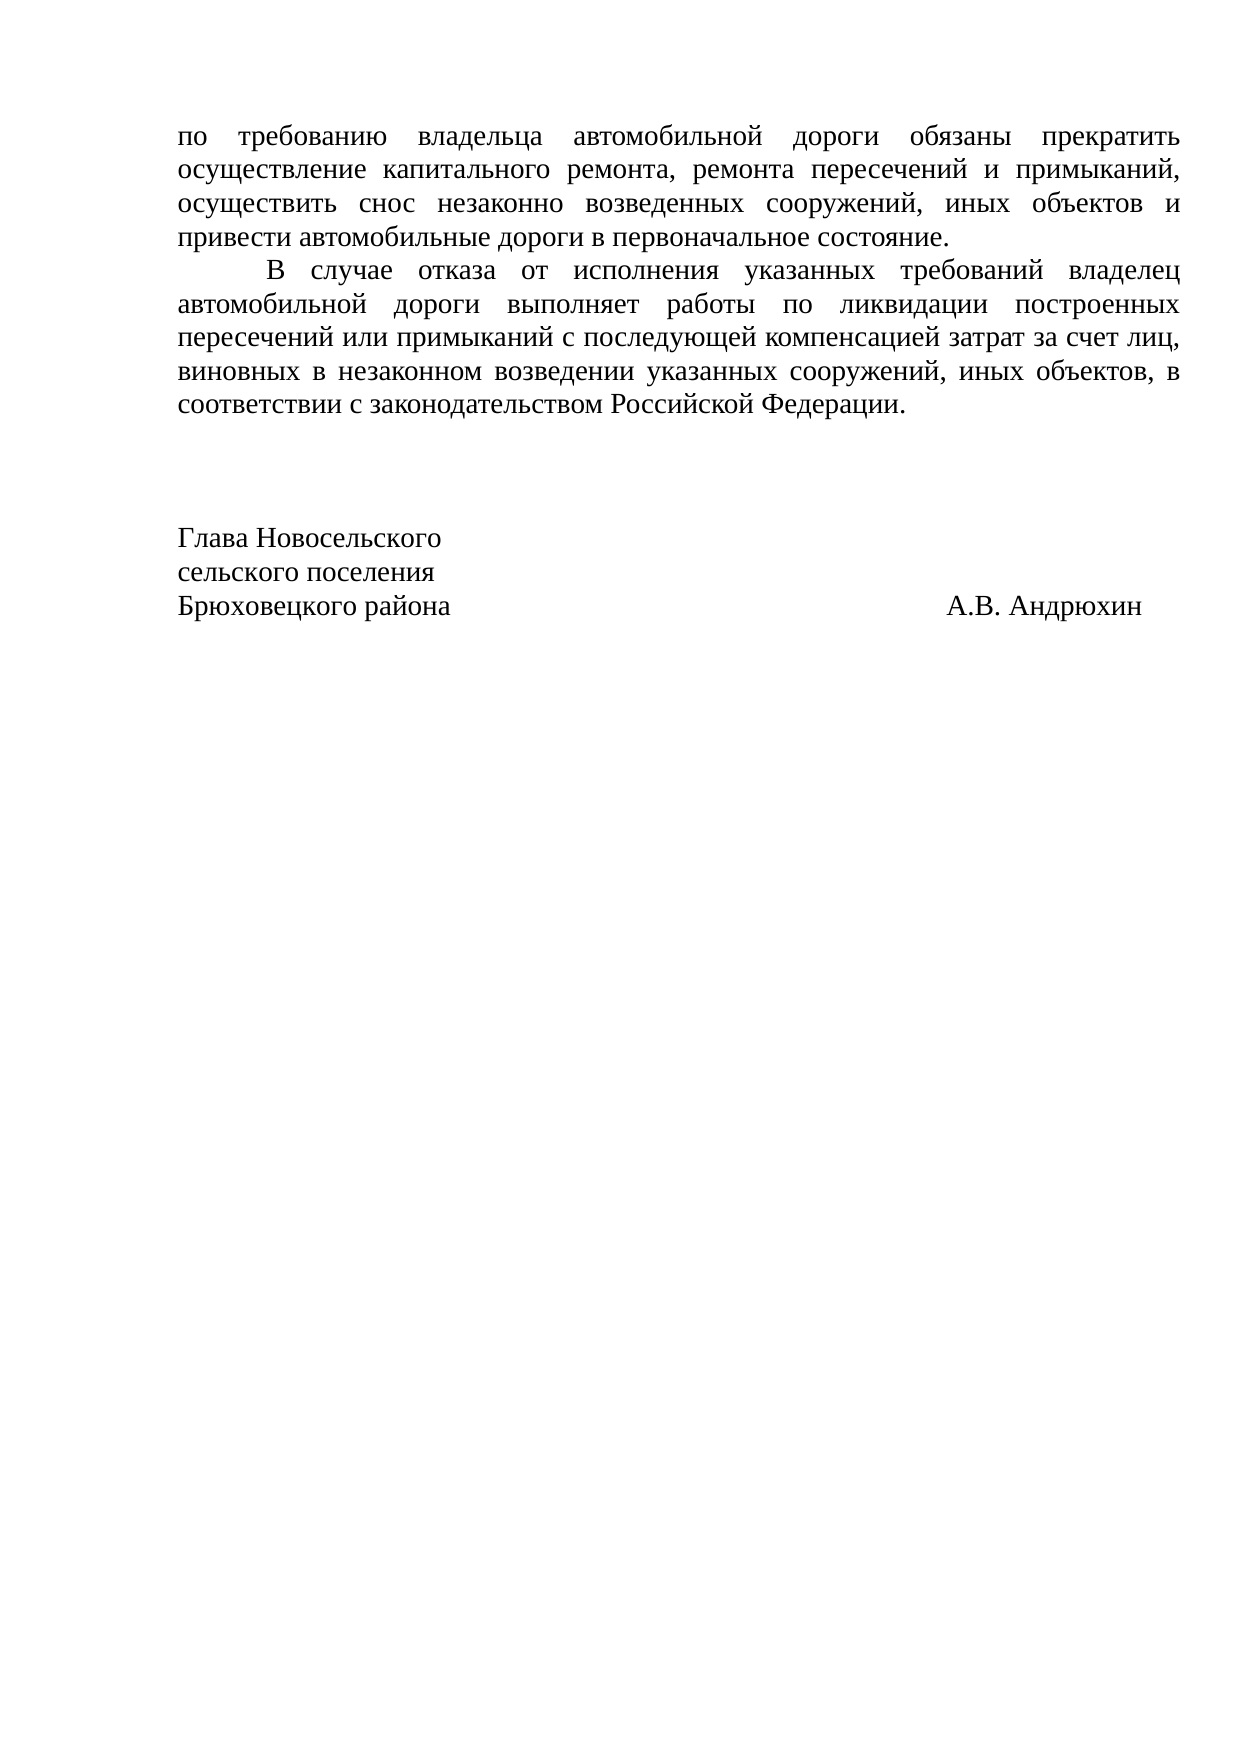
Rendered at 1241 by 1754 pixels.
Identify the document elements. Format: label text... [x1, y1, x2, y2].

text В случае отказа от исполнения указанных требований владелец автомобильной дороги выполняет работы по ликвидации построенных пересечений или примыканий с последующей компенсацией затрат за счет лиц, виновных в незаконном возведении указанных сооружений, иных объектов, в соответствии с законодательством Российской Федерации. [177, 252, 1181, 420]
text Глава Новосельского [177, 521, 1181, 554]
text Брюховецкого района А.В. Андрюхин [177, 588, 1181, 621]
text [177, 118, 1181, 252]
text сельского поселения [177, 554, 1181, 588]
